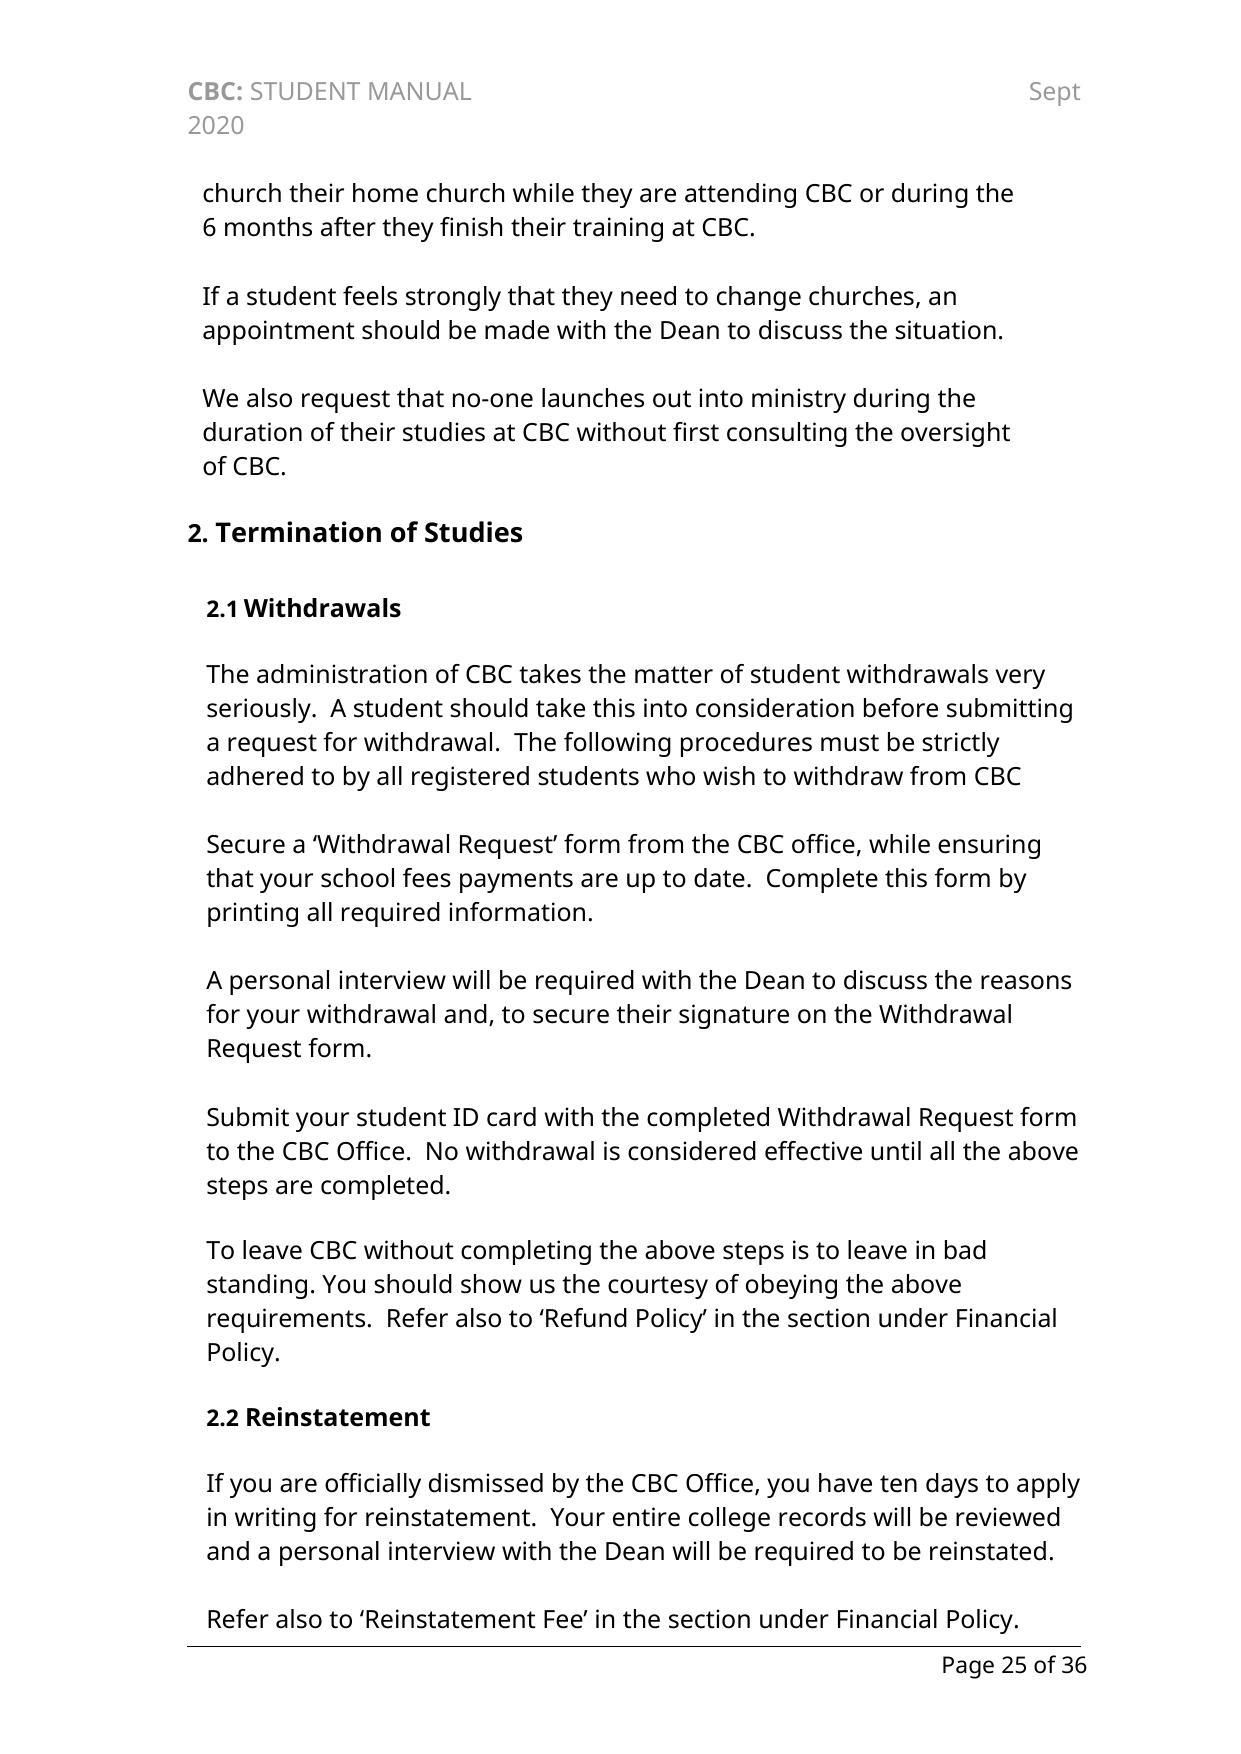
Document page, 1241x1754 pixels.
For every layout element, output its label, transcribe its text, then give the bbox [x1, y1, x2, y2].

text Refer also to ‘Reinstatement Fee’ in the section under Financial Policy. [206, 1602, 1081, 1636]
text To leave CBC without completing the above steps is to leave in bad standing. You should show us the courtesy of obeying the above requirements. Refer also to ‘Refund Policy’ in the section under Financial Policy. [206, 1233, 1081, 1369]
text If you are officially dismissed by the CBC Office, you have ten days to apply in writing for reinstatement. Your entire college records will be reviewed and a personal interview with the Dean will be required to be reinstated. [206, 1465, 1081, 1568]
text Secure a ‘Withdrawal Request’ form from the CBC office, while ensuring that your school fees payments are up to date. Complete this form by printing all required information. [206, 827, 1081, 929]
subtitle 2.2 Reinstatement [206, 1400, 1081, 1434]
text The administration of CBC takes the matter of student withdrawals very seriously. A student should take this into consideration before submitting a request for withdrawal. The following procedures must be strictly adhered to by all registered students who wish to withdraw from CBC [206, 656, 1081, 793]
text Submit your student ID card with the completed Withdrawal Request form to the CBC Office. No withdrawal is considered effective until all the above steps are completed. [206, 1099, 1081, 1201]
text A personal interview will be required with the Dean to discuss the reasons for your withdrawal and, to secure their signature on the Withdrawal Request form. [206, 963, 1081, 1065]
subtitle Withdrawals [206, 591, 1081, 625]
subtitle 2. Termination of Studies [187, 514, 1081, 551]
text If a student feels strongly that they need to change churches, an appointment should be made with the Dean to discuss the situation. [202, 278, 1031, 346]
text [202, 176, 1031, 244]
text We also request that no-one launches out into ministry during the duration of their studies at CBC without first consulting the oversight of CBC. [202, 380, 1031, 483]
